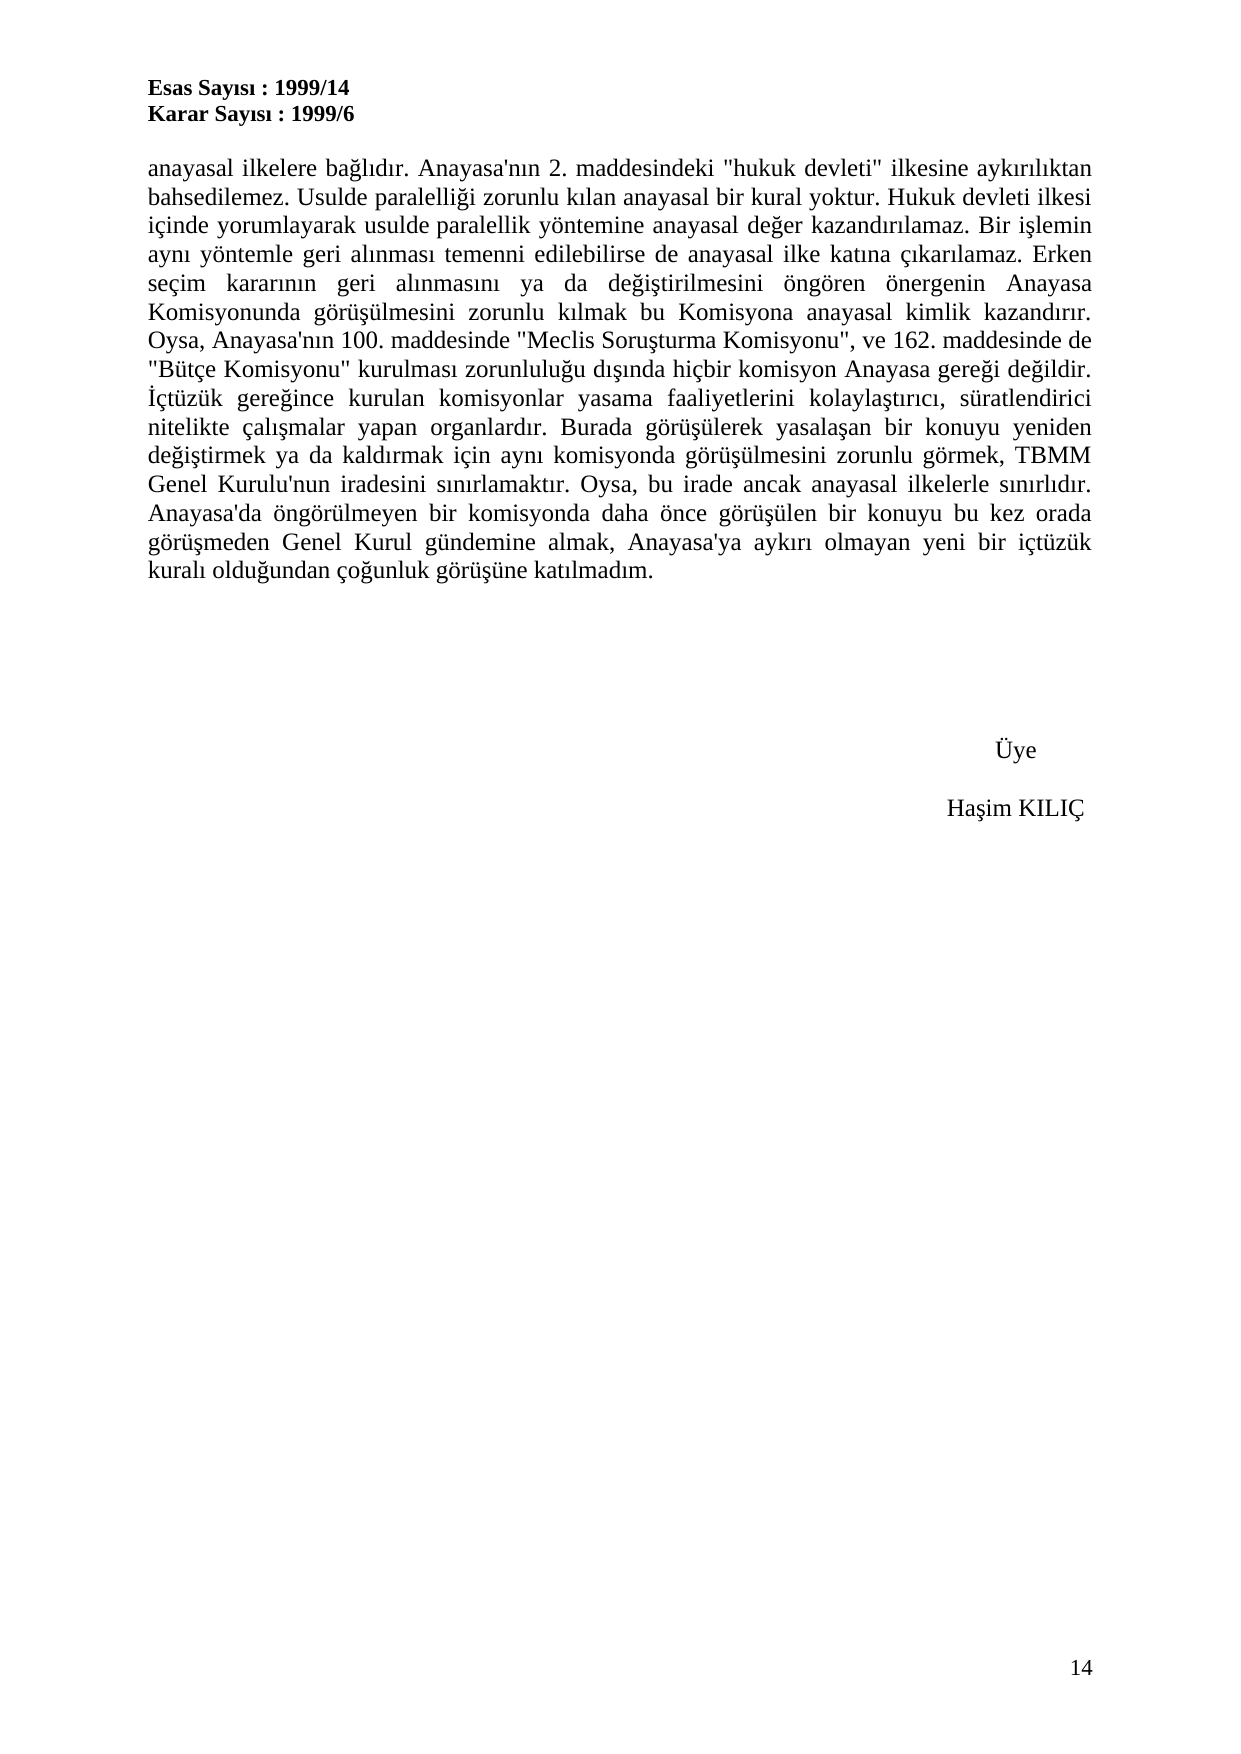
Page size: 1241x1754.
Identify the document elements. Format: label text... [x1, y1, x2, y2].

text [148, 153, 1093, 584]
table_header Üye Haşim KILIÇ [939, 729, 1093, 828]
